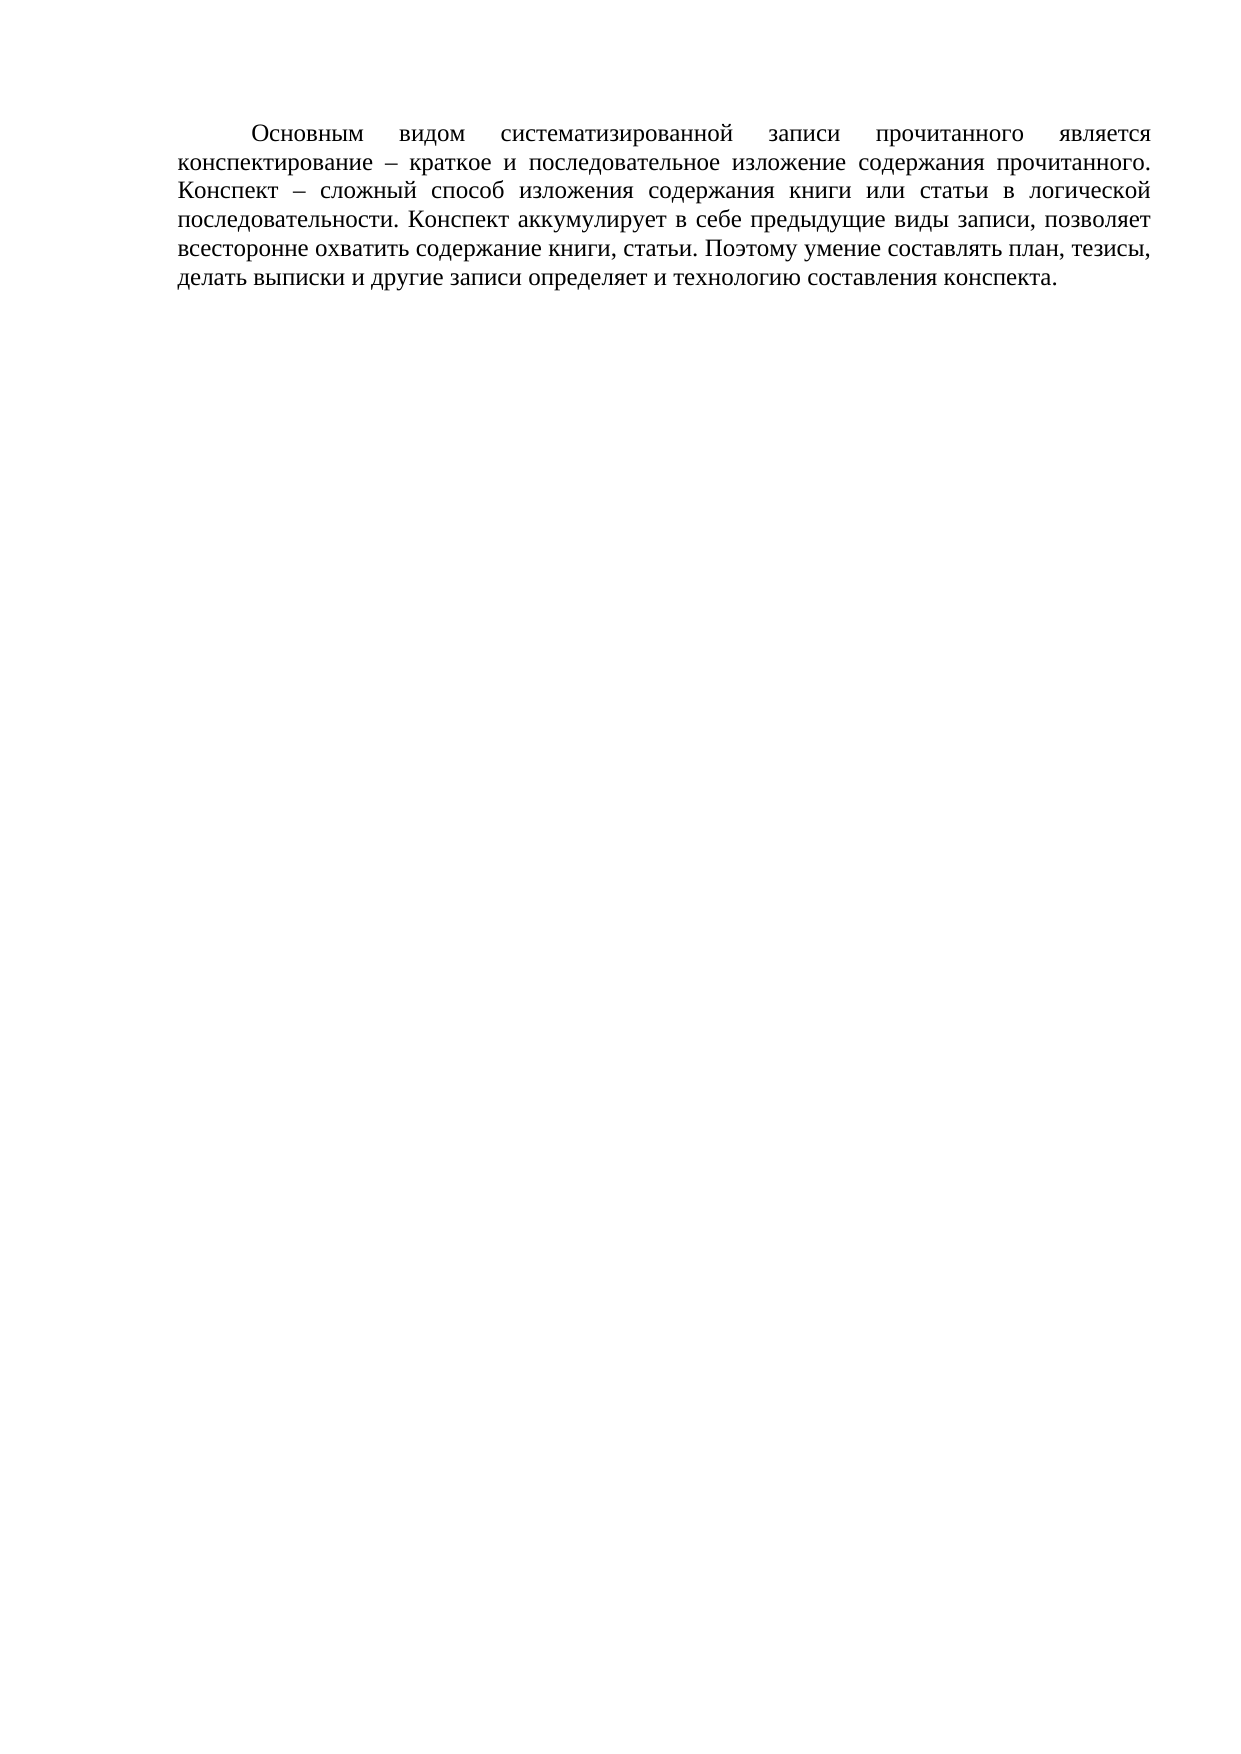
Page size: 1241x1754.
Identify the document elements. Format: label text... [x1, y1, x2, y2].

text Основным видом систематизированной записи прочитанного является конспектирование – краткое и последовательное изложение содержания прочитанного. Конспект – сложный способ изложения содержания книги или статьи в логической последовательности. Конспект аккумулирует в себе предыдущие виды записи, позволяет всесторонне охватить содержание книги, статьи. Поэтому умение составлять план, тезисы, делать выписки и другие записи определяет и технологию составления конспекта. [177, 118, 1152, 291]
